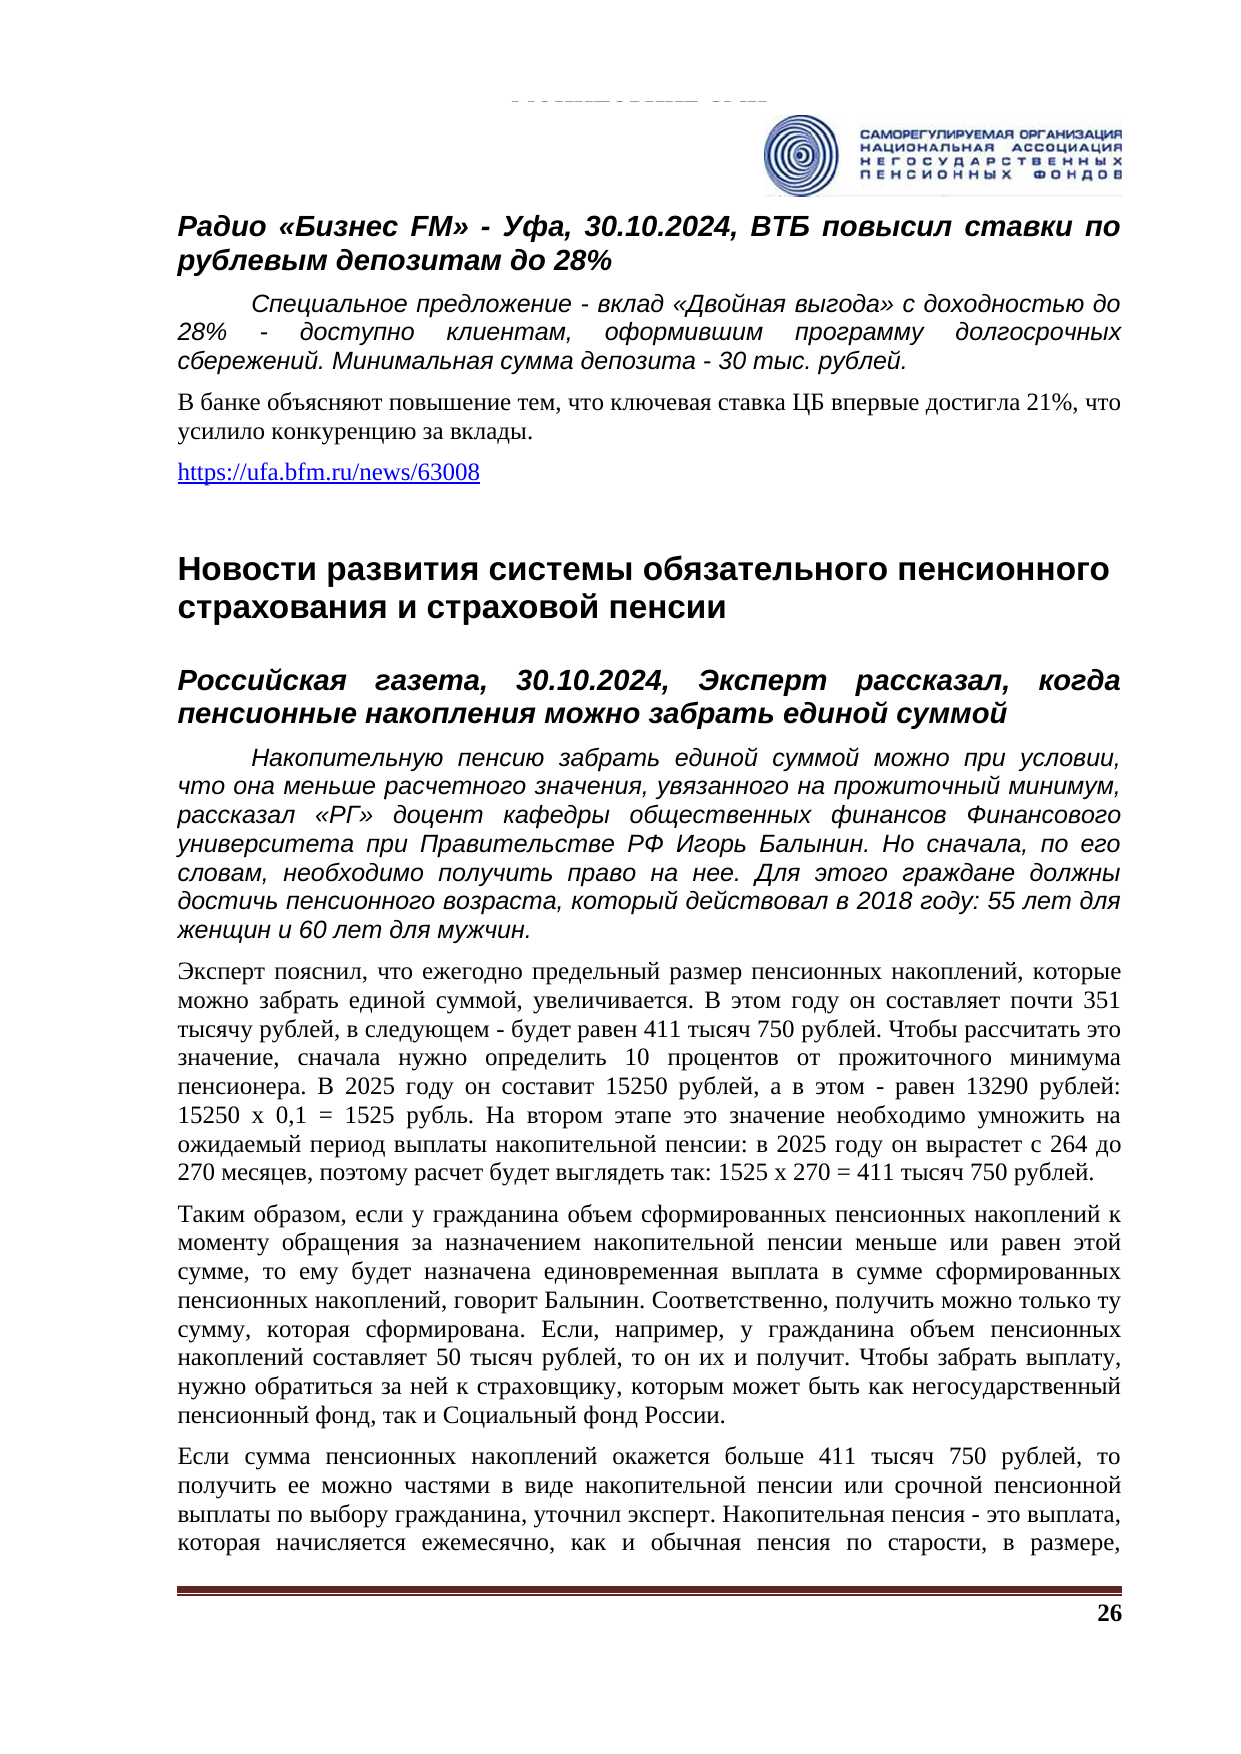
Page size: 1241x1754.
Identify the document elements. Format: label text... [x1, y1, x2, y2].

text В банке объясняют повышение тем, что ключевая ставка ЦБ впервые достигла 21%, что усилило конкуренцию за вклады. [177, 387, 1122, 445]
subtitle Специальное предложение - вклад «Двойная выгода» с доходностью до 28% - доступно клиентам, оформившим программу долгосрочных сбережений. Минимальная сумма депозита - 30 тыс. рублей. [177, 288, 1122, 375]
subtitle Российская газета, 30.10.2024, Эксперт рассказал, когда пенсионные накопления можно забрать единой суммой [177, 663, 1122, 730]
subtitle Накопительную пенсию забрать единой суммой можно при условии, что она меньше расчетного значения, увязанного на прожиточный минимум, рассказал «РГ» доцент кафедры общественных финансов Финансового университета при Правительстве РФ Игорь Балынин. Но сначала, по его словам, необходимо получить право на нее. Для этого граждане должны достичь пенсионного возраста, который действовал в 2018 году: 55 лет для женщин и 60 лет для мужчин. [177, 742, 1122, 944]
text Таким образом, если у гражданина объем сформированных пенсионных накоплений к моменту обращения за назначением накопительной пенсии меньше или равен этой сумме, то ему будет назначена единовременная выплата в сумме сформированных пенсионных накоплений, говорит Балынин. Соответственно, получить можно только ту сумму, которая сформирована. Если, например, у гражданина объем пенсионных накоплений составляет 50 тысяч рублей, то он их и получит. Чтобы забрать выплату, нужно обратиться за ней к страховщику, которым может быть как негосударственный пенсионный фонд, так и Социальный фонд России. [177, 1199, 1122, 1429]
text https://ufa.bfm.ru/news/63008 [177, 457, 1122, 486]
subtitle Новости развития системы обязательного пенсионного страхования и страховой пенсии [177, 548, 1122, 625]
text Эксперт пояснил, что ежегодно предельный размер пенсионных накоплений, которые можно забрать единой суммой, увеличивается. В этом году он составляет почти 351 тысячу рублей, в следующем - будет равен 411 тысяч 750 рублей. Чтобы рассчитать это значение, сначала нужно определить 10 процентов от прожиточного минимума пенсионера. В 2025 году он составит 15250 рублей, а в этом - равен 13290 рублей: 15250 x 0,1 = 1525 рубль. На втором этапе это значение необходимо умножить на ожидаемый период выплаты накопительной пенсии: в 2025 году он вырастет с 264 до 270 месяцев, поэтому расчет будет выглядеть так: 1525 x 270 = 411 тысяч 750 рублей. [177, 956, 1122, 1186]
subtitle Радио «Бизнес FM» - Уфа, 30.10.2024, ВТБ повысил ставки по рублевым депозитам до 28% [177, 209, 1122, 276]
picture [764, 115, 1122, 197]
